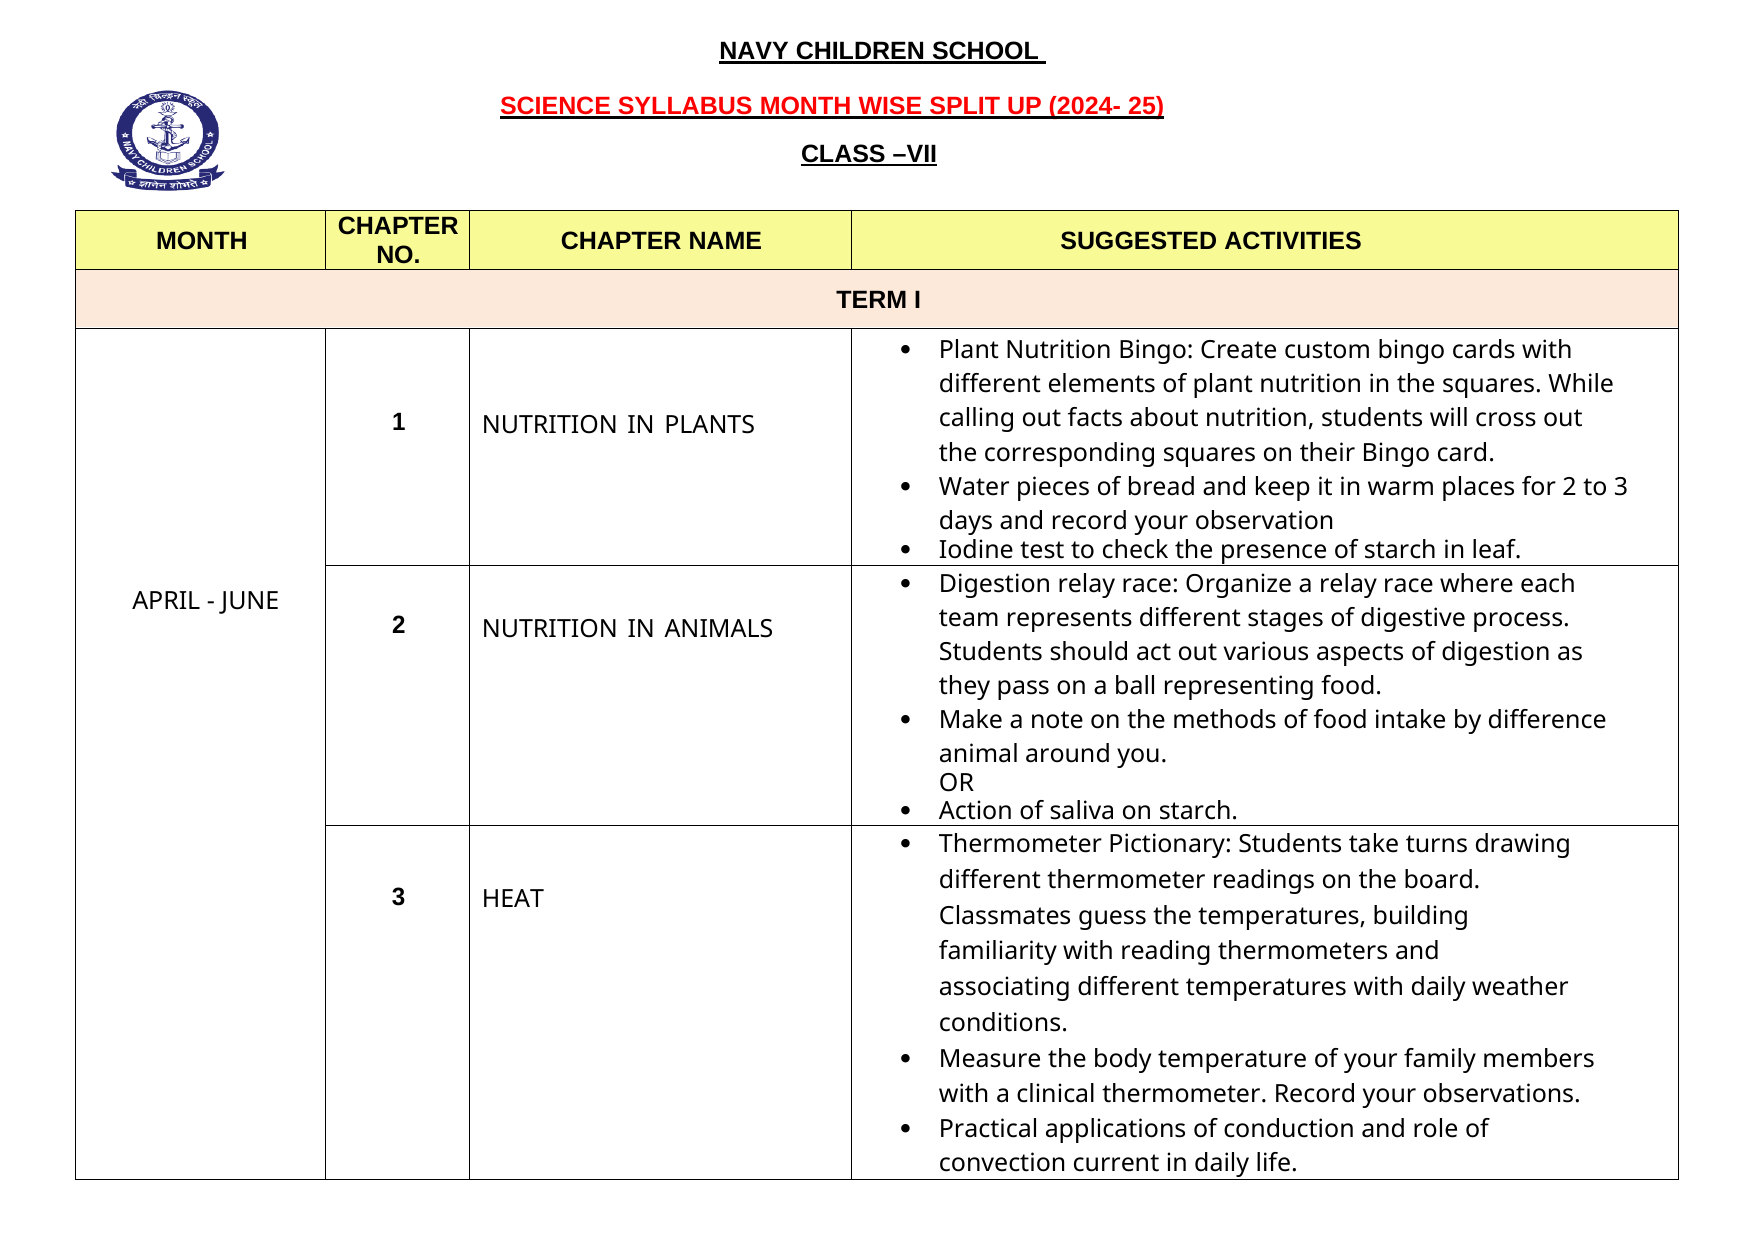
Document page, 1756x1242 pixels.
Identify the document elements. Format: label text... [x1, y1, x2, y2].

table_header CHAPTER NAME [470, 211, 851, 269]
picture [111, 90, 225, 191]
table_cell HEAT [470, 826, 851, 1179]
text NAVY CHILDREN SCHOOL [717, 36, 1041, 64]
table_cell NUTRITION IN ANIMALS [470, 566, 851, 825]
table_cell Digestion relay race: Organize a relay race where each team represents different stages of digestive process. Students should act out various aspects of digestion as they pass on a ball representing food. Make a note on the methods of food intake by difference animal around you. OR Action of saliva on starch. [852, 566, 1678, 825]
table_cell 2 [326, 566, 469, 825]
table_cell 1 [326, 329, 469, 564]
text SCIENCE SYLLABUS MONTH WISE SPLIT UP (2024- 25) [500, 91, 1726, 120]
table_cell NUTRITION IN PLANTS [470, 329, 851, 564]
table_header CHAPTER NO. [326, 211, 469, 269]
table_cell Plant Nutrition Bingo: Create custom bingo cards with different elements of plant nutrition in the squares. While calling out facts about nutrition, students will cross out the corresponding squares on their Bingo card. Water pieces of bread and keep it in warm places for 2 to 3 days and record your observation Iodine test to check the presence of starch in leaf. [852, 329, 1678, 564]
table_header SUGGESTED ACTIVITIES [852, 211, 1678, 269]
table_cell 3 [326, 826, 469, 1179]
table_cell TERM I [76, 270, 1678, 327]
text CLASS –VII [697, 139, 1041, 168]
table_header MONTH [76, 211, 325, 269]
table_cell APRIL - JUNE [76, 329, 325, 1179]
table_cell Thermometer Pictionary: Students take turns drawing different thermometer readings on the board. Classmates guess the temperatures, building familiarity with reading thermometers and associating different temperatures with daily weather conditions. Measure the body temperature of your family members with a clinical thermometer. Record your observations. Practical applications of conduction and role of convection current in daily life. [852, 826, 1678, 1179]
